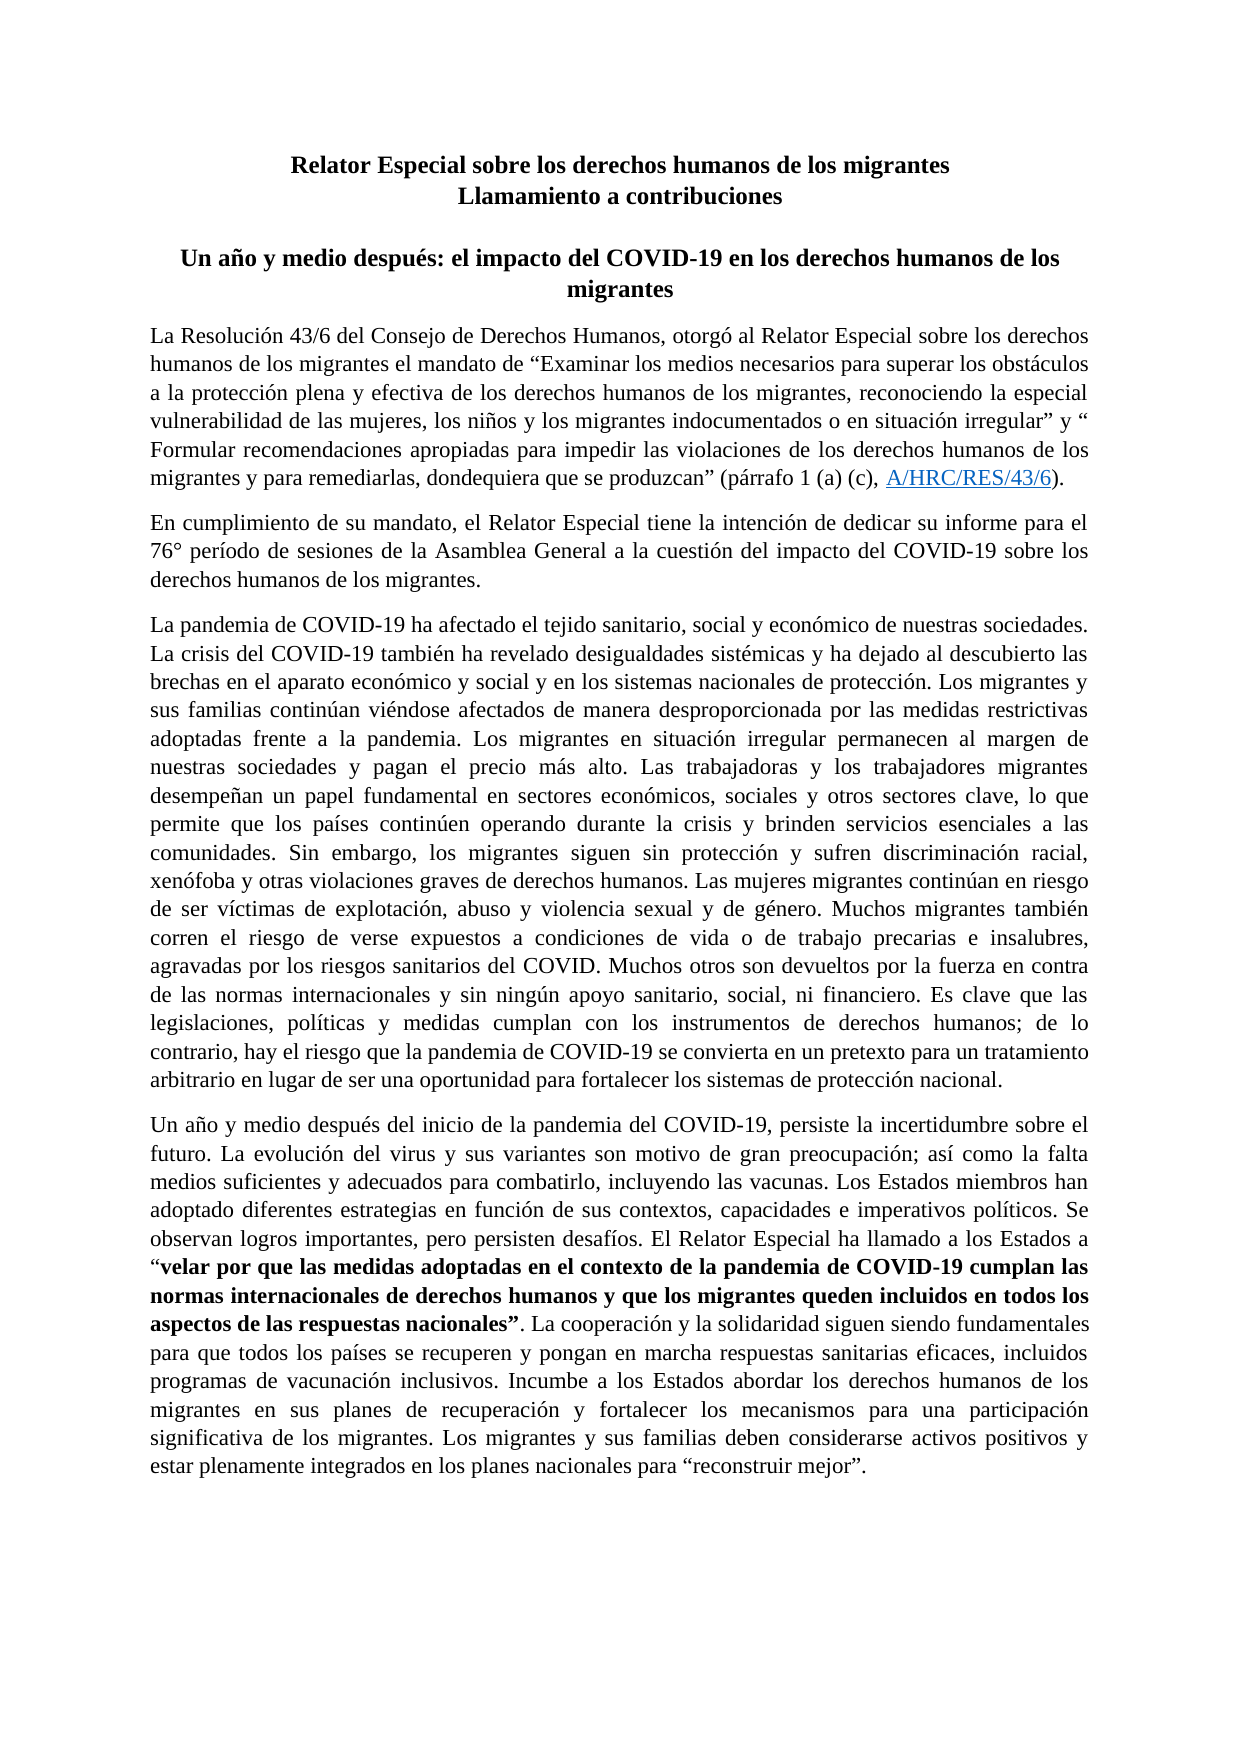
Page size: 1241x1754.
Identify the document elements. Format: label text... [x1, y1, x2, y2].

text Un año y medio después: el impacto del COVID-19 en los derechos humanos de los migrantes [150, 243, 1090, 303]
text La Resolución 43/6 del Consejo de Derechos Humanos, otorgó al Relator Especial sobre los derechos humanos de los migrantes el mandato de “Examinar los medios necesarios para superar los obstáculos a la protección plena y efectiva de los derechos humanos de los migrantes, reconociendo la especial vulnerabilidad de las mujeres, los niños y los migrantes indocumentados o en situación irregular” y “ Formular recomendaciones apropiadas para impedir las violaciones de los derechos humanos de los migrantes y para remediarlas, dondequiera que se produzcan” (párrafo 1 (a) (c), A/HRC/RES/43/6). [150, 322, 1090, 490]
text En cumplimiento de su mandato, el Relator Especial tiene la intención de dedicar su informe para el 76° período de sesiones de la Asamblea General a la cuestión del impacto del COVID-19 sobre los derechos humanos de los migrantes. [150, 509, 1090, 592]
text Un año y medio después del inicio de la pandemia del COVID-19, persiste la incertidumbre sobre el futuro. La evolución del virus y sus variantes son motivo de gran preocupación; así como la falta medios suficientes y adecuados para combatirlo, incluyendo las vacunas. Los Estados miembros han adoptado diferentes estrategias en función de sus contextos, capacidades e imperativos políticos. Se observan logros importantes, pero persisten desafíos. El Relator Especial ha llamado a los Estados a “velar por que las medidas adoptadas en el contexto de la pandemia de COVID-19 cumplan las normas internacionales de derechos humanos y que los migrantes queden incluidos en todos los aspectos de las respuestas nacionales”. La cooperación y la solidaridad siguen siendo fundamentales para que todos los países se recuperen y pongan en marcha respuestas sanitarias eficaces, incluidos programas de vacunación inclusivos. Incumbe a los Estados abordar los derechos humanos de los migrantes en sus planes de recuperación y fortalecer los mecanismos para una participación significativa de los migrantes. Los migrantes y sus familias deben considerarse activos positivos y estar plenamente integrados en los planes nacionales para “reconstruir mejor”. [150, 1111, 1090, 1479]
text Relator Especial sobre los derechos humanos de los migrantes [150, 150, 1090, 179]
text La pandemia de COVID-19 ha afectado el tejido sanitario, social y económico de nuestras sociedades. La crisis del COVID-19 también ha revelado desigualdades sistémicas y ha dejado al descubierto las brechas en el aparato económico y social y en los sistemas nacionales de protección. Los migrantes y sus familias continúan viéndose afectados de manera desproporcionada por las medidas restrictivas adoptadas frente a la pandemia. Los migrantes en situación irregular permanecen al margen de nuestras sociedades y pagan el precio más alto. Las trabajadoras y los trabajadores migrantes desempeñan un papel fundamental en sectores económicos, sociales y otros sectores clave, lo que permite que los países continúen operando durante la crisis y brinden servicios esenciales a las comunidades. Sin embargo, los migrantes siguen sin protección y sufren discriminación racial, xenófoba y otras violaciones graves de derechos humanos. Las mujeres migrantes continúan en riesgo de ser víctimas de explotación, abuso y violencia sexual y de género. Muchos migrantes también corren el riesgo de verse expuestos a condiciones de vida o de trabajo precarias e insalubres, agravadas por los riesgos sanitarios del COVID. Muchos otros son devueltos por la fuerza en contra de las normas internacionales y sin ningún apoyo sanitario, social, ni financiero. Es clave que las legislaciones, políticas y medidas cumplan con los instrumentos de derechos humanos; de lo contrario, hay el riesgo que la pandemia de COVID-19 se convierta en un pretexto para un tratamiento arbitrario en lugar de ser una oportunidad para fortalecer los sistemas de protección nacional. [150, 611, 1090, 1092]
text Llamamiento a contribuciones [150, 181, 1090, 210]
